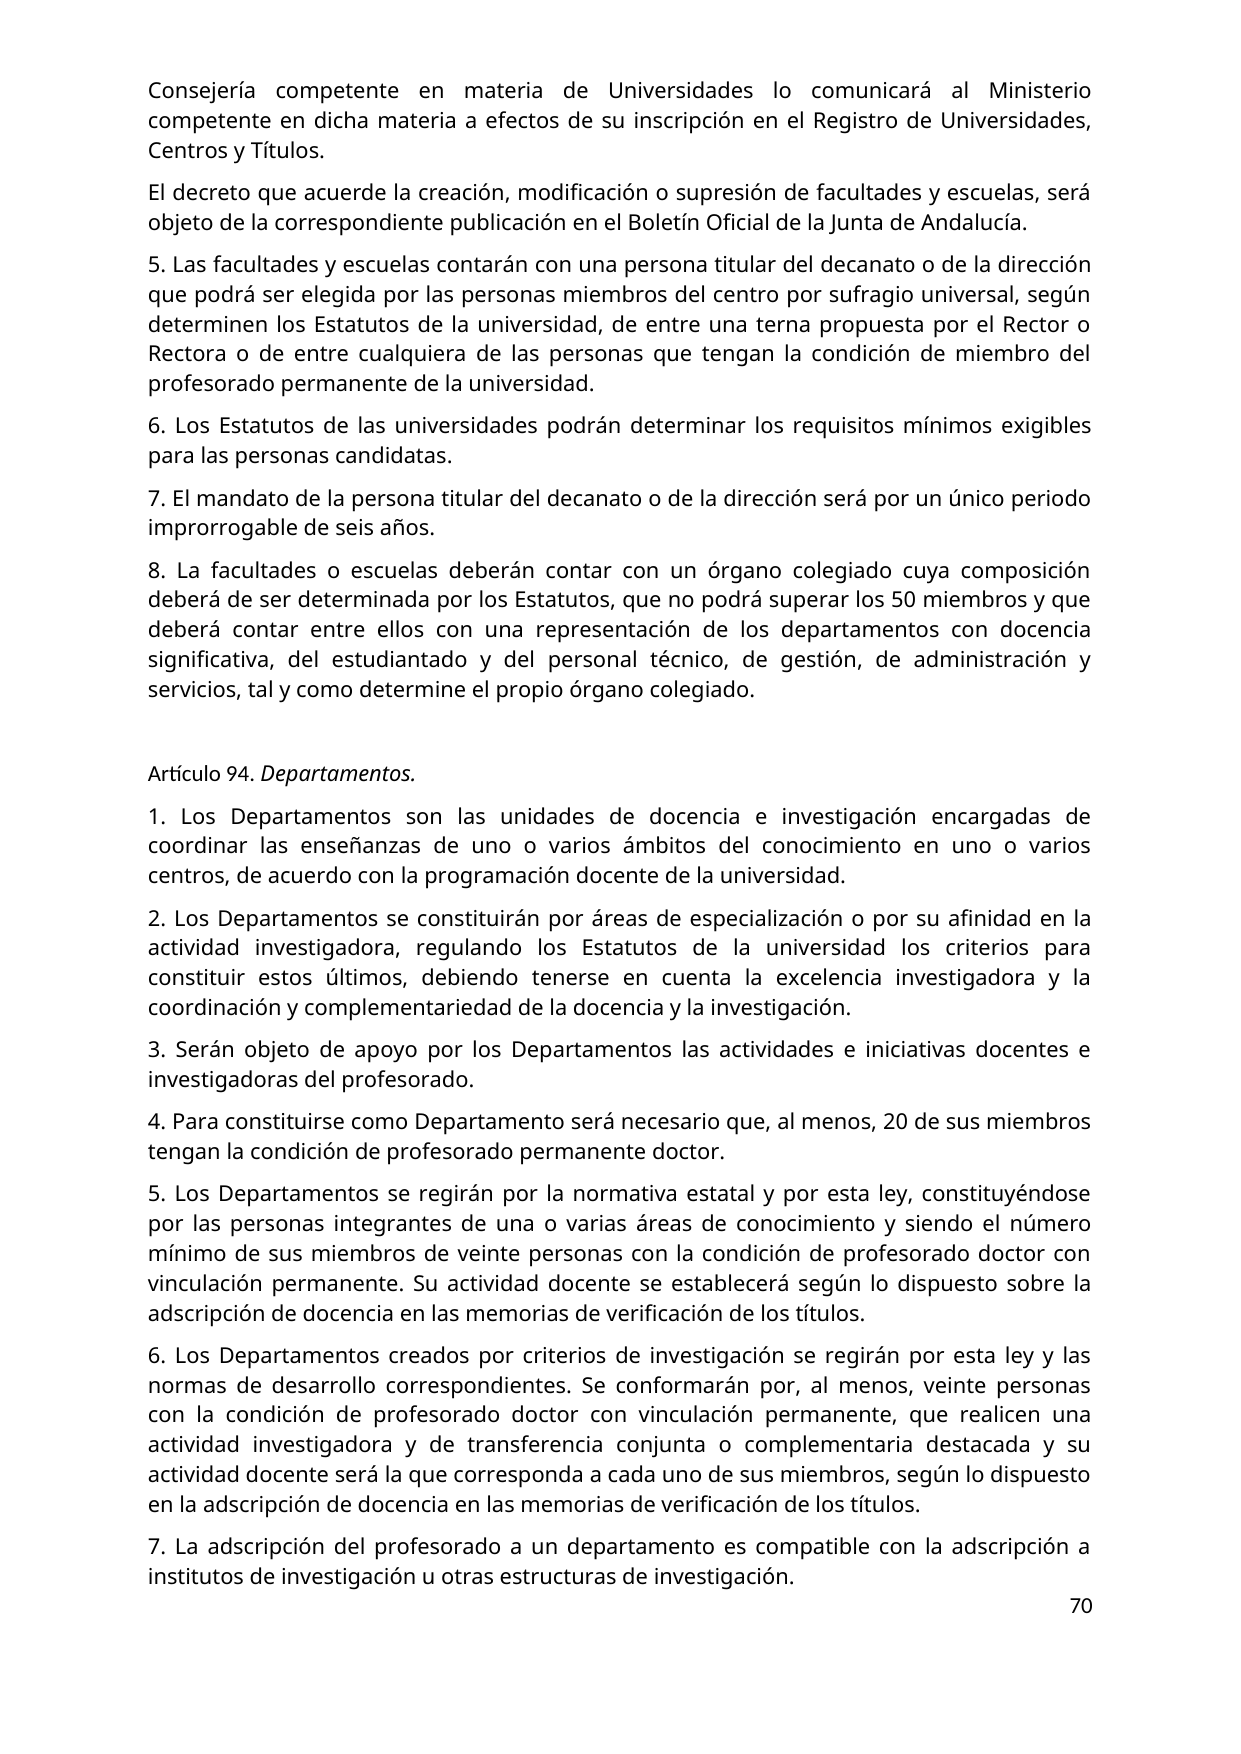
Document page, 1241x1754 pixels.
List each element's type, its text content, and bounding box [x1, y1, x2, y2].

text Artículo 94. Departamentos. [148, 758, 1092, 788]
text 2. Los Departamentos se constituirán por áreas de especialización o por su afinidad en la actividad investigadora, regulando los Estatutos de la universidad los criterios para constituir estos últimos, debiendo tenerse en cuenta la excelencia investigadora y la coordinación y complementariedad de la docencia y la investigación. [148, 902, 1092, 1022]
text 6. Los Departamentos creados por criterios de investigación se regirán por esta ley y las normas de desarrollo correspondientes. Se conformarán por, al menos, veinte personas con la condición de profesorado doctor con vinculación permanente, que realicen una actividad investigadora y de transferencia conjunta o complementaria destacada y su actividad docente será la que corresponda a cada uno de sus miembros, según lo dispuesto en la adscripción de docencia en las memorias de verificación de los títulos. [148, 1340, 1092, 1518]
text El decreto que acuerde la creación, modificación o supresión de facultades y escuelas, será objeto de la correspondiente publicación en el Boletín Oficial de la Junta de Andalucía. [148, 177, 1092, 236]
text 5. Los Departamentos se regirán por la normativa estatal y por esta ley, constituyéndose por las personas integrantes de una o varias áreas de conocimiento y siendo el número mínimo de sus miembros de veinte personas con la condición de profesorado doctor con vinculación permanente. Su actividad docente se establecerá según lo dispuesto sobre la adscripción de docencia en las memorias de verificación de los títulos. [148, 1178, 1092, 1327]
text 6. Los Estatutos de las universidades podrán determinar los requisitos mínimos exigibles para las personas candidatas. [148, 410, 1092, 470]
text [148, 75, 1092, 164]
text 4. Para constituirse como Departamento será necesario que, al menos, 20 de sus miembros tengan la condición de profesorado permanente doctor. [148, 1106, 1092, 1166]
text 7. La adscripción del profesorado a un departamento es compatible con la adscripción a institutos de investigación u otras estructuras de investigación. [148, 1531, 1092, 1591]
text 7. El mandato de la persona titular del decanato o de la dirección será por un único periodo improrrogable de seis años. [148, 482, 1092, 542]
text 5. Las facultades y escuelas contarán con una persona titular del decanato o de la dirección que podrá ser elegida por las personas miembros del centro por sufragio universal, según determinen los Estatutos de la universidad, de entre una terna propuesta por el Rector o Rectora o de entre cualquiera de las personas que tengan la condición de miembro del profesorado permanente de la universidad. [148, 249, 1092, 398]
text 1. Los Departamentos son las unidades de docencia e investigación encargadas de coordinar las enseñanzas de uno o varios ámbitos del conocimiento en uno o varios centros, de acuerdo con la programación docente de la universidad. [148, 801, 1092, 890]
text 3. Serán objeto de apoyo por los Departamentos las actividades e iniciativas docentes e investigadoras del profesorado. [148, 1034, 1092, 1094]
text 8. La facultades o escuelas deberán contar con un órgano colegiado cuya composición deberá de ser determinada por los Estatutos, que no podrá superar los 50 miembros y que deberá contar entre ellos con una representación de los departamentos con docencia significativa, del estudiantado y del personal técnico, de gestión, de administración y servicios, tal y como determine el propio órgano colegiado. [148, 554, 1092, 703]
